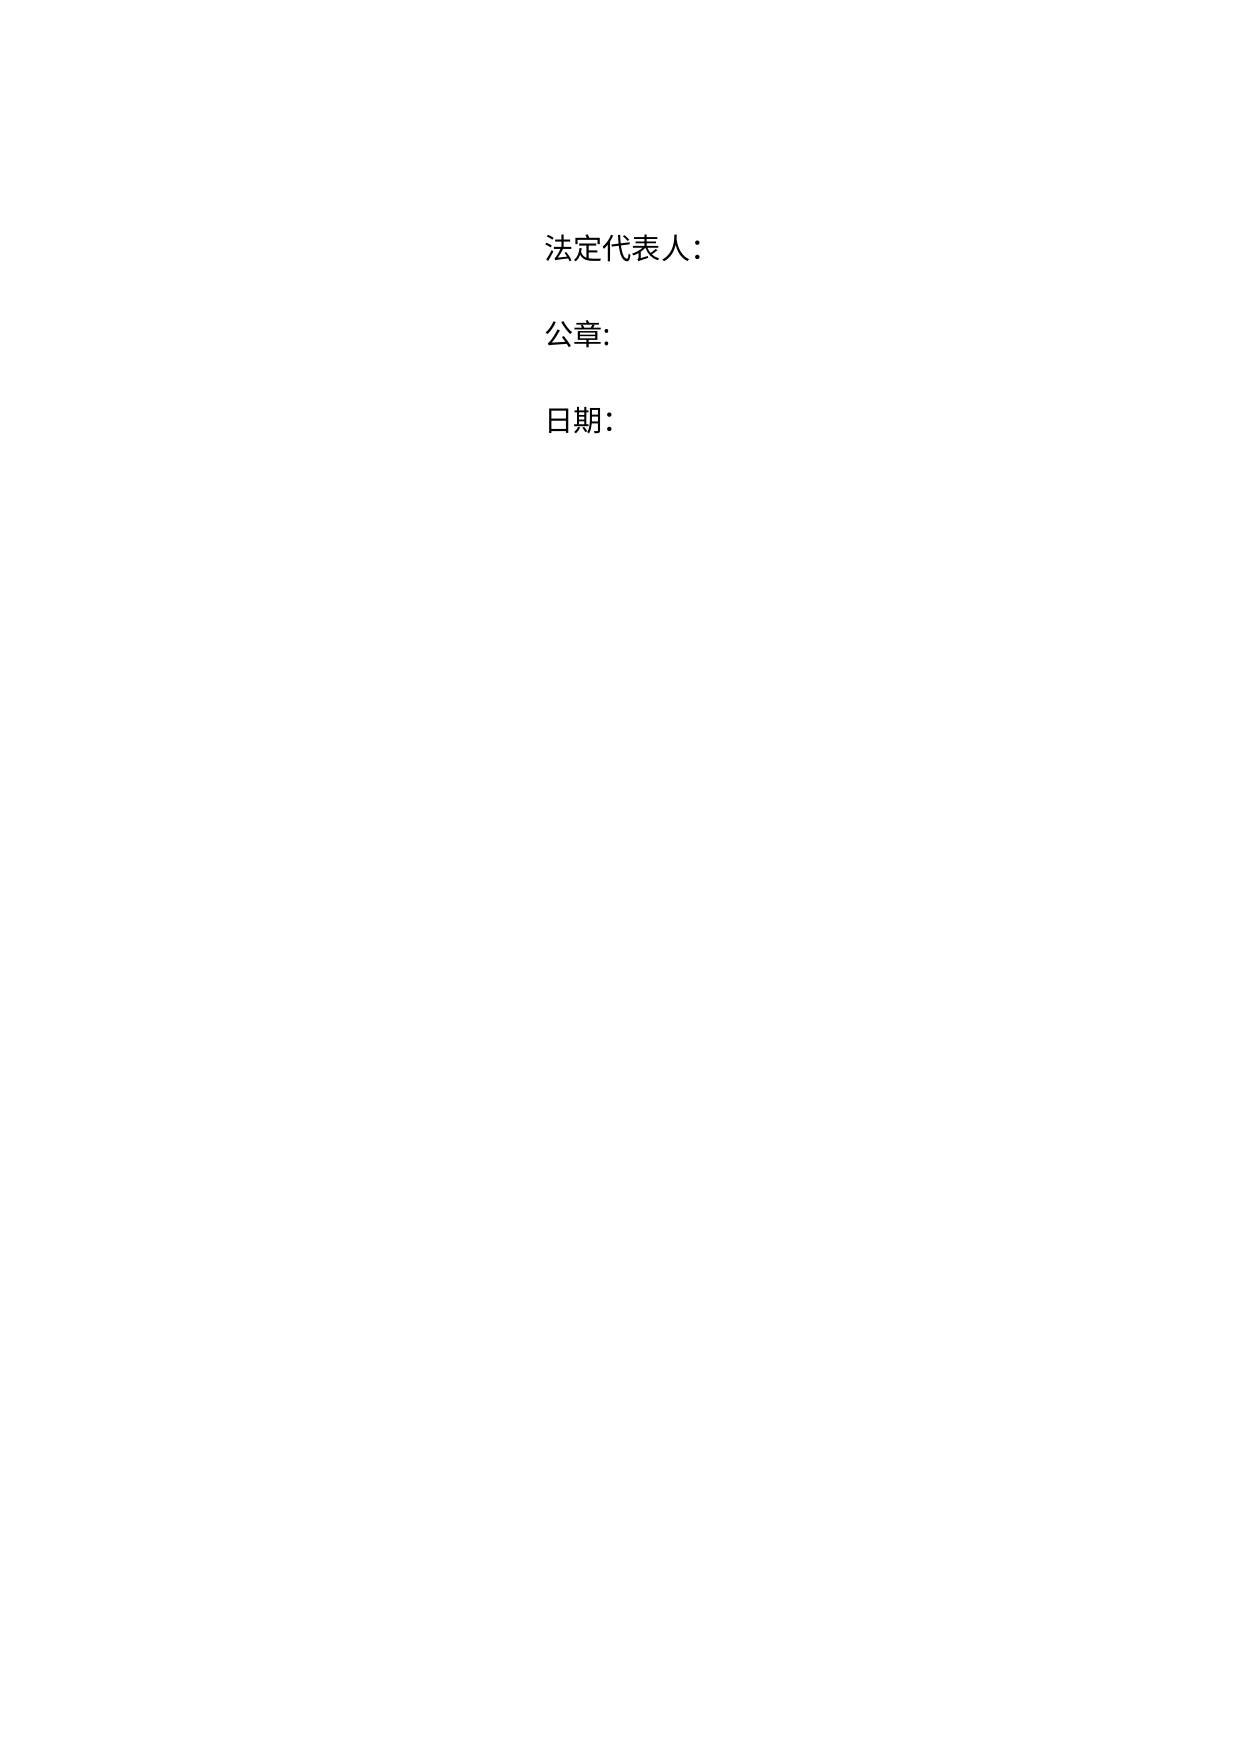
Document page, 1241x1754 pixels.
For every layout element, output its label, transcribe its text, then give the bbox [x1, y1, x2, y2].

text 日期： [187, 387, 1053, 452]
text 法定代表人： [187, 214, 1053, 279]
text 公章: [187, 300, 1053, 365]
